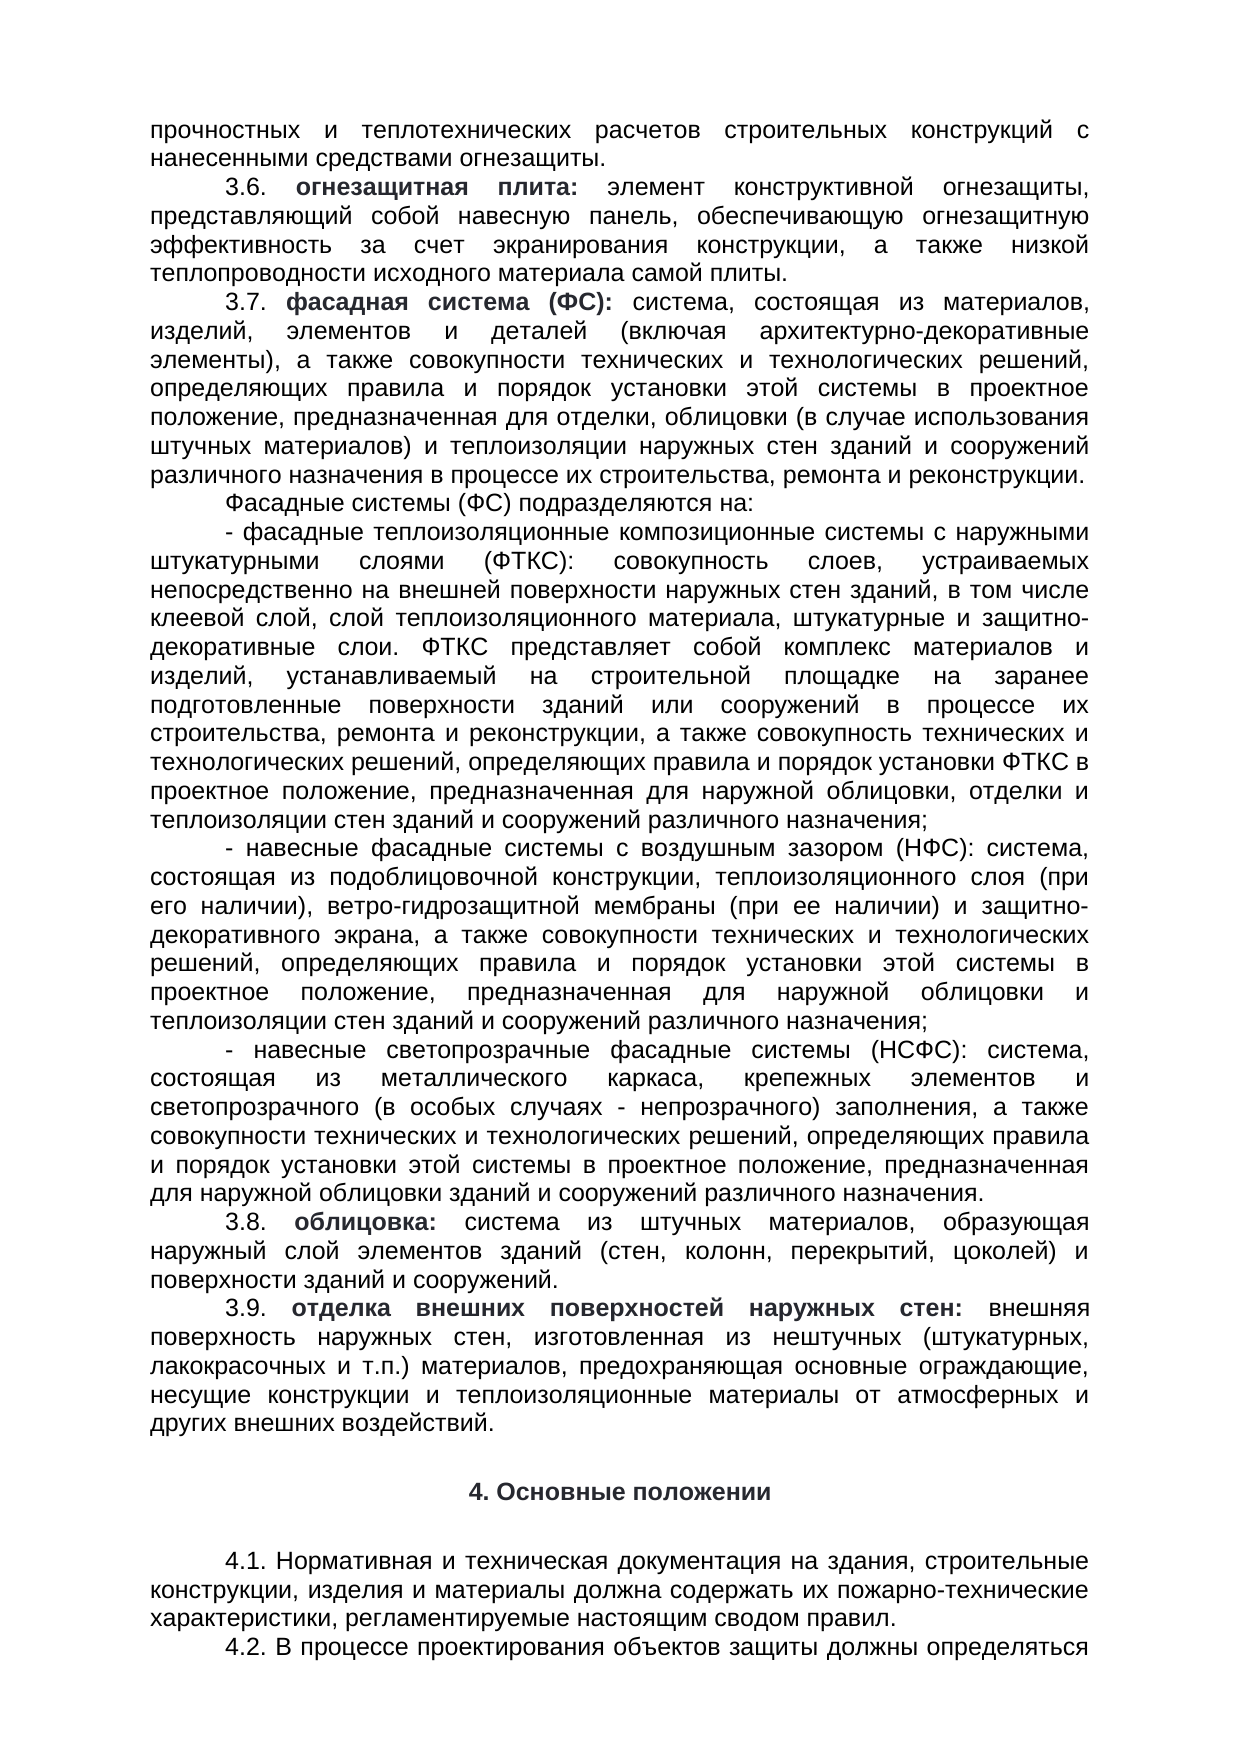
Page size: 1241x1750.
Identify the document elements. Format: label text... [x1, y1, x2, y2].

text 3.7. фасадная система (ФС): система, состоящая из материалов, изделий, элементов и деталей (включая архитектурно-декоративные элементы), а также совокупности технических и технологических решений, определяющих правила и порядок установки этой системы в проектное положение, предназначенная для отделки, облицовки (в случае использования штучных материалов) и теплоизоляции наружных стен зданий и сооружений различного назначения в процессе их строительства, ремонта и реконструкции. [150, 287, 1090, 488]
text - навесные светопрозрачные фасадные системы (НСФС): система, состоящая из металлического каркаса, крепежных элементов и светопрозрачного (в особых случаях - непрозрачного) заполнения, а также совокупности технических и технологических решений, определяющих правила и порядок установки этой системы в проектное положение, предназначенная для наружной облицовки зданий и сооружений различного назначения. [150, 1034, 1090, 1207]
text 3.8. облицовка: система из штучных материалов, образующая наружный слой элементов зданий (стен, колонн, перекрытий, цоколей) и поверхности зданий и сооружений. [150, 1207, 1090, 1293]
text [150, 1632, 1090, 1661]
text - фасадные теплоизоляционные композиционные системы с наружными штукатурными слоями (ФТКС): совокупность слоев, устраиваемых непосредственно на внешней поверхности наружных стен зданий, в том числе клеевой слой, слой теплоизоляционного материала, штукатурные и защитно-декоративные слои. ФТКС представляет собой комплекс материалов и изделий, устанавливаемый на строительной площадке на заранее подготовленные поверхности зданий или сооружений в процессе их строительства, ремонта и реконструкции, а также совокупность технических и технологических решений, определяющих правила и порядок установки ФТКС в проектное положение, предназначенная для наружной облицовки, отделки и теплоизоляции стен зданий и сооружений различного назначения; [150, 517, 1090, 833]
text 3.6. огнезащитная плита: элемент конструктивной огнезащиты, представляющий собой навесную панель, обеспечивающую огнезащитную эффективность за счет экранирования конструкции, а также низкой теплопроводности исходного материала самой плиты. [150, 172, 1090, 287]
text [150, 114, 1090, 172]
subtitle 4. Основные положении [150, 1477, 1090, 1506]
text 4.1. Нормативная и техническая документация на здания, строительные конструкции, изделия и материалы должна содержать их пожарно-технические характеристики, регламентируемые настоящим сводом правил. [150, 1546, 1090, 1632]
text 3.9. отделка внешних поверхностей наружных стен: внешняя поверхность наружных стен, изготовленная из нештучных (штукатурных, лакокрасочных и т.п.) материалов, предохраняющая основные ограждающие, несущие конструкции и теплоизоляционные материалы от атмосферных и других внешних воздействий. [150, 1293, 1090, 1437]
text - навесные фасадные системы с воздушным зазором (НФС): система, состоящая из подоблицовочной конструкции, теплоизоляционного слоя (при его наличии), ветро-гидрозащитной мембраны (при ее наличии) и защитно-декоративного экрана, а также совокупности технических и технологических решений, определяющих правила и порядок установки этой системы в проектное положение, предназначенная для наружной облицовки и теплоизоляции стен зданий и сооружений различного назначения; [150, 833, 1090, 1034]
text Фасадные системы (ФС) подразделяются на: [150, 488, 1090, 517]
